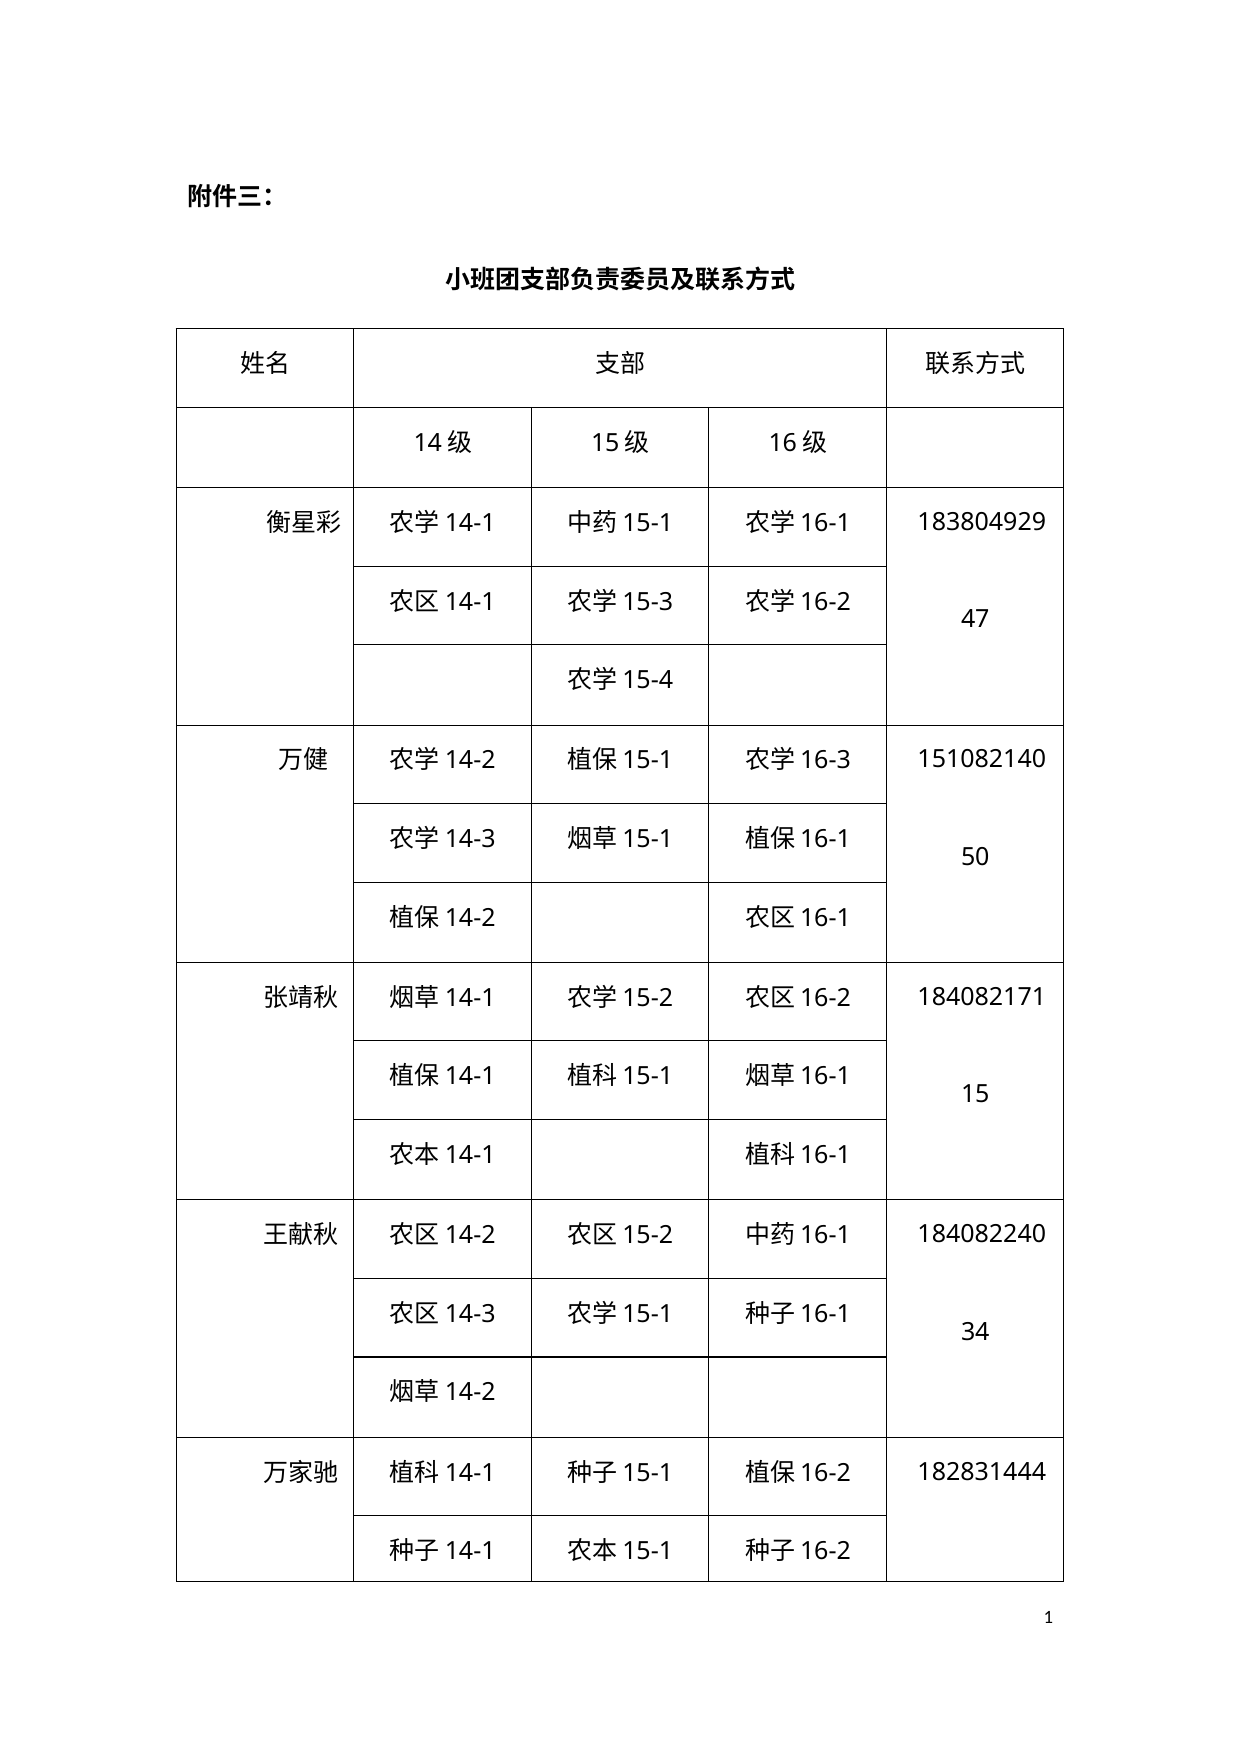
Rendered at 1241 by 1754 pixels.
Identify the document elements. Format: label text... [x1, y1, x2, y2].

table_cell 18408224034 [887, 1200, 1063, 1437]
table_cell 种子15-1 [532, 1438, 708, 1515]
table_cell 张靖秋 [177, 963, 353, 1199]
table_cell [709, 1358, 886, 1437]
text 小班团支部负责委员及联系方式 [187, 245, 1053, 310]
table_cell 农区14-1 [354, 567, 531, 644]
table_cell 植保15-1 [532, 726, 708, 803]
table_cell 农本14-1 [354, 1120, 531, 1199]
table_cell 植保14-1 [354, 1041, 531, 1119]
table_cell 农学14-2 [354, 726, 531, 803]
table_cell 14级 [354, 408, 531, 487]
text 附件三： [187, 162, 1053, 227]
table_cell [532, 1358, 708, 1437]
table_cell 农学15-1 [532, 1279, 708, 1356]
table_cell 农本15-1 [532, 1516, 708, 1581]
table_cell 烟草14-1 [354, 963, 531, 1040]
table_cell 王献秋 [177, 1200, 353, 1437]
table_cell 植保14-2 [354, 883, 531, 962]
table_cell 农学16-2 [709, 567, 886, 644]
table_cell 万健 [177, 726, 353, 962]
table_cell [532, 883, 708, 962]
table_cell 18380492947 [887, 488, 1063, 724]
table_cell [709, 645, 886, 724]
table_cell 农学16-1 [709, 488, 886, 566]
table_cell 种子16-1 [709, 1279, 886, 1356]
table_cell 农学15-3 [532, 567, 708, 644]
table_cell 中药15-1 [532, 488, 708, 566]
table_cell 农区16-2 [709, 963, 886, 1040]
table_cell 中药16-1 [709, 1200, 886, 1278]
table_cell 农区16-1 [709, 883, 886, 962]
table_cell 植科16-1 [709, 1120, 886, 1199]
table_cell 烟草14-2 [354, 1358, 531, 1437]
table_cell 农学14-3 [354, 804, 531, 882]
table_header 联系方式 [887, 329, 1063, 407]
table_cell 种子16-2 [709, 1516, 886, 1581]
table_cell 农区14-3 [354, 1279, 531, 1356]
table_cell 16级 [709, 408, 886, 487]
table_cell 农学15-4 [532, 645, 708, 724]
table_cell 农学15-2 [532, 963, 708, 1040]
table_cell [532, 1120, 708, 1199]
table_cell 农区15-2 [532, 1200, 708, 1278]
table_cell 农区14-2 [354, 1200, 531, 1278]
table_header 姓名 [177, 329, 353, 407]
table_cell 18283144403 [887, 1438, 1063, 1581]
table_cell 农学14-1 [354, 488, 531, 566]
table_cell 植科15-1 [532, 1041, 708, 1119]
table_header 支部 [354, 329, 886, 407]
table_cell 15级 [532, 408, 708, 487]
table_cell [887, 408, 1063, 487]
table_cell 18408217115 [887, 963, 1063, 1199]
table_cell 植科14-1 [354, 1438, 531, 1515]
table_cell [354, 645, 531, 724]
table_cell [177, 408, 353, 487]
table_cell 种子14-1 [354, 1516, 531, 1581]
table_cell 农学16-3 [709, 726, 886, 803]
table_cell 植保16-2 [709, 1438, 886, 1515]
table_cell 万家驰 [177, 1438, 353, 1581]
table_cell 烟草16-1 [709, 1041, 886, 1119]
table_cell 衡星彩 [177, 488, 353, 724]
table_cell 植保16-1 [709, 804, 886, 882]
table_cell 烟草15-1 [532, 804, 708, 882]
table_cell 15108214050 [887, 726, 1063, 962]
